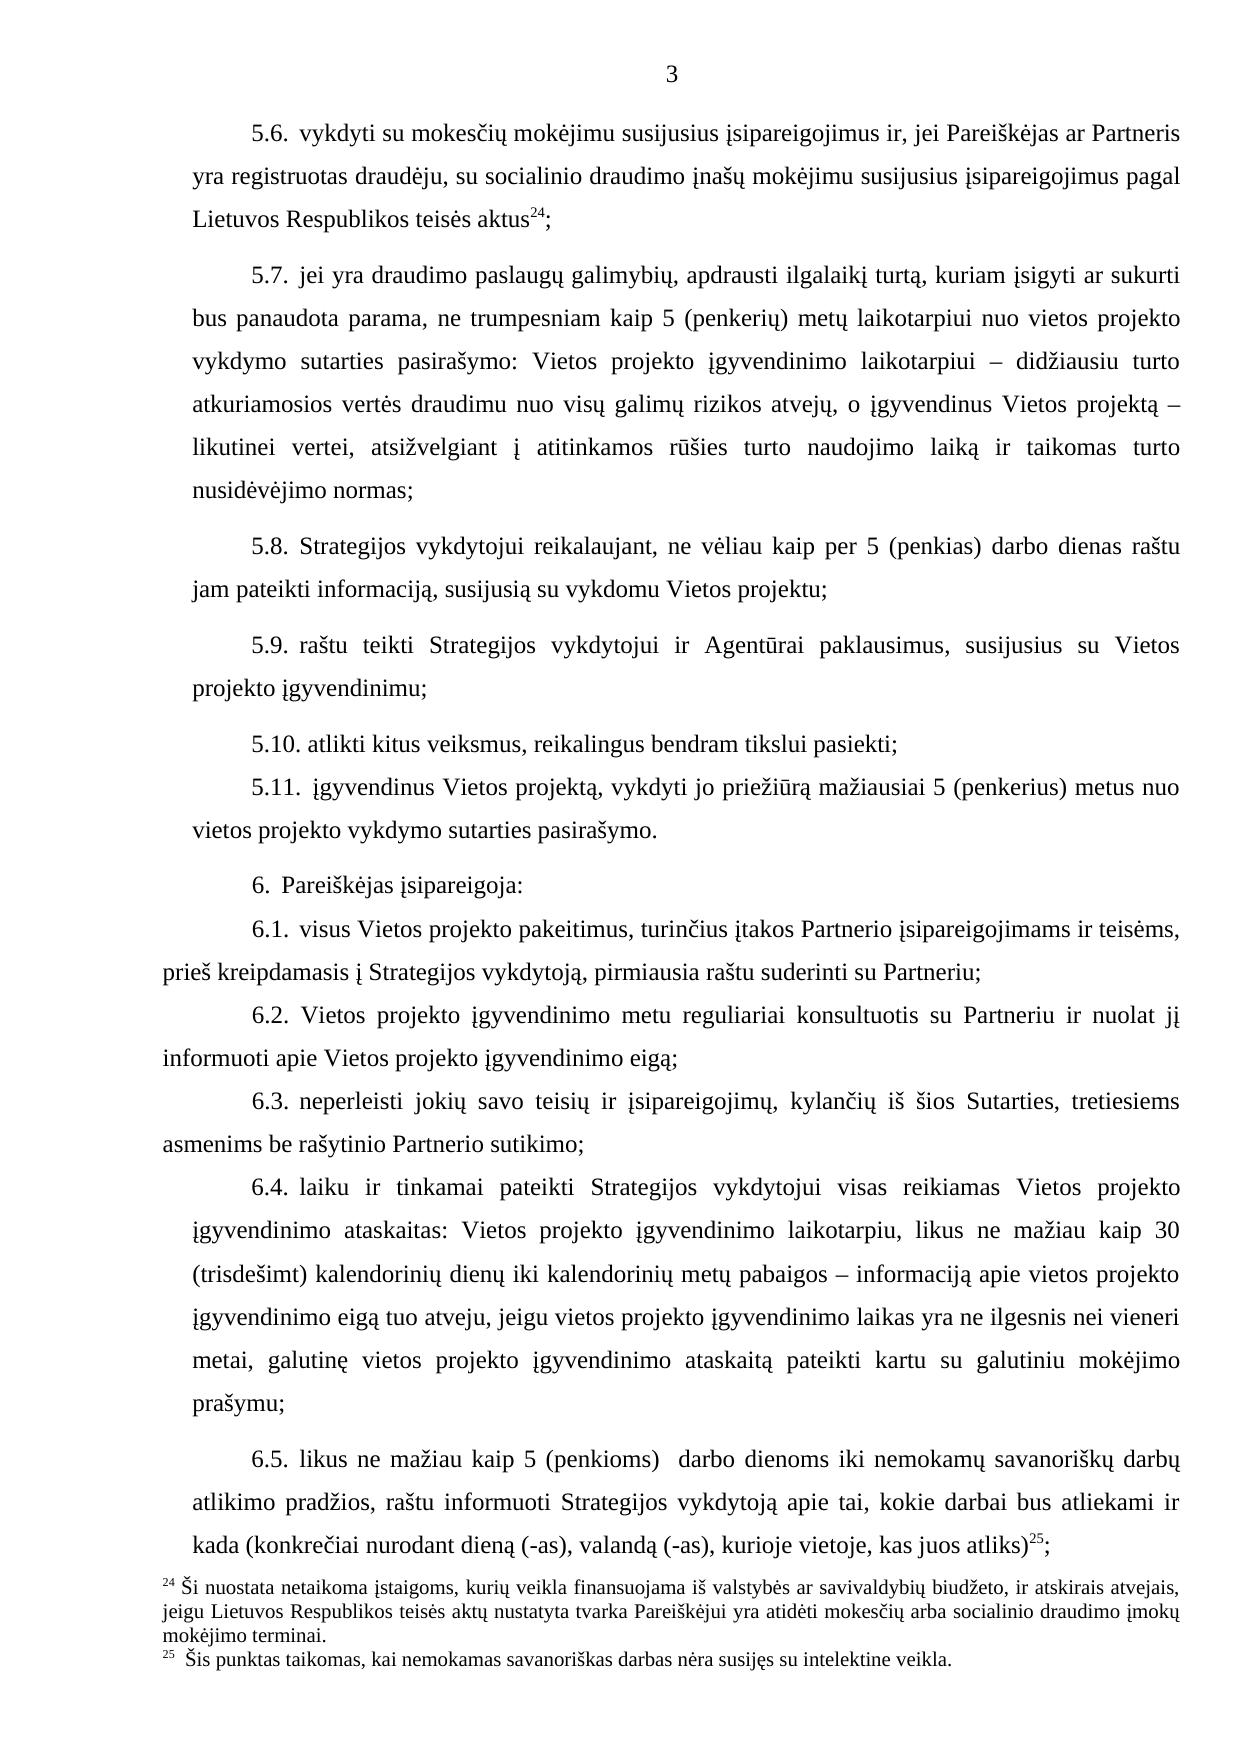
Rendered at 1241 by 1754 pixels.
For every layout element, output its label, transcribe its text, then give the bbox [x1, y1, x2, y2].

text 6.1. visus Vietos projekto pakeitimus, turinčius įtakos Partnerio įsipareigojimams ir teisėms, prieš kreipdamasis į Strategijos vykdytoją, pirmiausia raštu suderinti su Partneriu; [162, 914, 1181, 986]
text 6.2. Vietos projekto įgyvendinimo metu reguliariai konsultuotis su Partneriu ir nuolat jį informuoti apie Vietos projekto įgyvendinimo eigą; [162, 1000, 1181, 1072]
text 6.4. laiku ir tinkamai pateikti Strategijos vykdytojui visas reikiamas Vietos projekto įgyvendinimo ataskaitas: Vietos projekto įgyvendinimo laikotarpiu, likus ne mažiau kaip 30 (trisdešimt) kalendorinių dienų iki kalendorinių metų pabaigos – informaciją apie vietos projekto įgyvendinimo eigą tuo atveju, jeigu vietos projekto įgyvendinimo laikas yra ne ilgesnis nei vieneri metai, galutinę vietos projekto įgyvendinimo ataskaitą pateikti kartu su galutiniu mokėjimo prašymu; [192, 1172, 1181, 1417]
text 5.8. Strategijos vykdytojui reikalaujant, ne vėliau kaip per 5 (penkias) darbo dienas raštu jam pateikti informaciją, susijusią su vykdomu Vietos projektu; [192, 531, 1181, 603]
text 6.5. likus ne mažiau kaip 5 (penkioms) darbo dienoms iki nemokamų savanoriškų darbų atlikimo pradžios, raštu informuoti Strategijos vykdytoją apie tai, kokie darbai bus atliekami ir kada (konkrečiai nurodant dieną (-as), valandą (-as), kurioje vietoje, kas juos atliks); [192, 1444, 1181, 1559]
text 5.11. įgyvendinus Vietos projektą, vykdyti jo priežiūrą mažiausiai 5 (penkerius) metus nuo vietos projekto vykdymo sutarties pasirašymo. [192, 772, 1181, 844]
text 6. Pareiškėjas įsipareigoja: [252, 871, 1181, 899]
text 5.6. vykdyti su mokesčių mokėjimu susijusius įsipareigojimus ir, jei Pareiškėjas ar Partneris yra registruotas draudėju, su socialinio draudimo įnašų mokėjimu susijusius įsipareigojimus pagal Lietuvos Respublikos teisės aktus; [192, 118, 1181, 233]
text 5.7. jei yra draudimo paslaugų galimybių, apdrausti ilgalaikį turtą, kuriam įsigyti ar sukurti bus panaudota parama, ne trumpesniam kaip 5 (penkerių) metų laikotarpiui nuo vietos projekto vykdymo sutarties pasirašymo: Vietos projekto įgyvendinimo laikotarpiui – didžiausiu turto atkuriamosios vertės draudimu nuo visų galimų rizikos atvejų, o įgyvendinus Vietos projektą – likutinei vertei, atsižvelgiant į atitinkamos rūšies turto naudojimo laiką ir taikomas turto nusidėvėjimo normas; [192, 260, 1181, 504]
text 5.10. atlikti kitus veiksmus, reikalingus bendram tikslui pasiekti; [251, 729, 1181, 757]
text 6.3. neperleisti jokių savo teisių ir įsipareigojimų, kylančių iš šios Sutarties, tretiesiems asmenims be rašytinio Partnerio sutikimo; [162, 1086, 1181, 1158]
text 5.9. raštu teikti Strategijos vykdytojui ir Agentūrai paklausimus, susijusius su Vietos projekto įgyvendinimu; [192, 630, 1181, 702]
